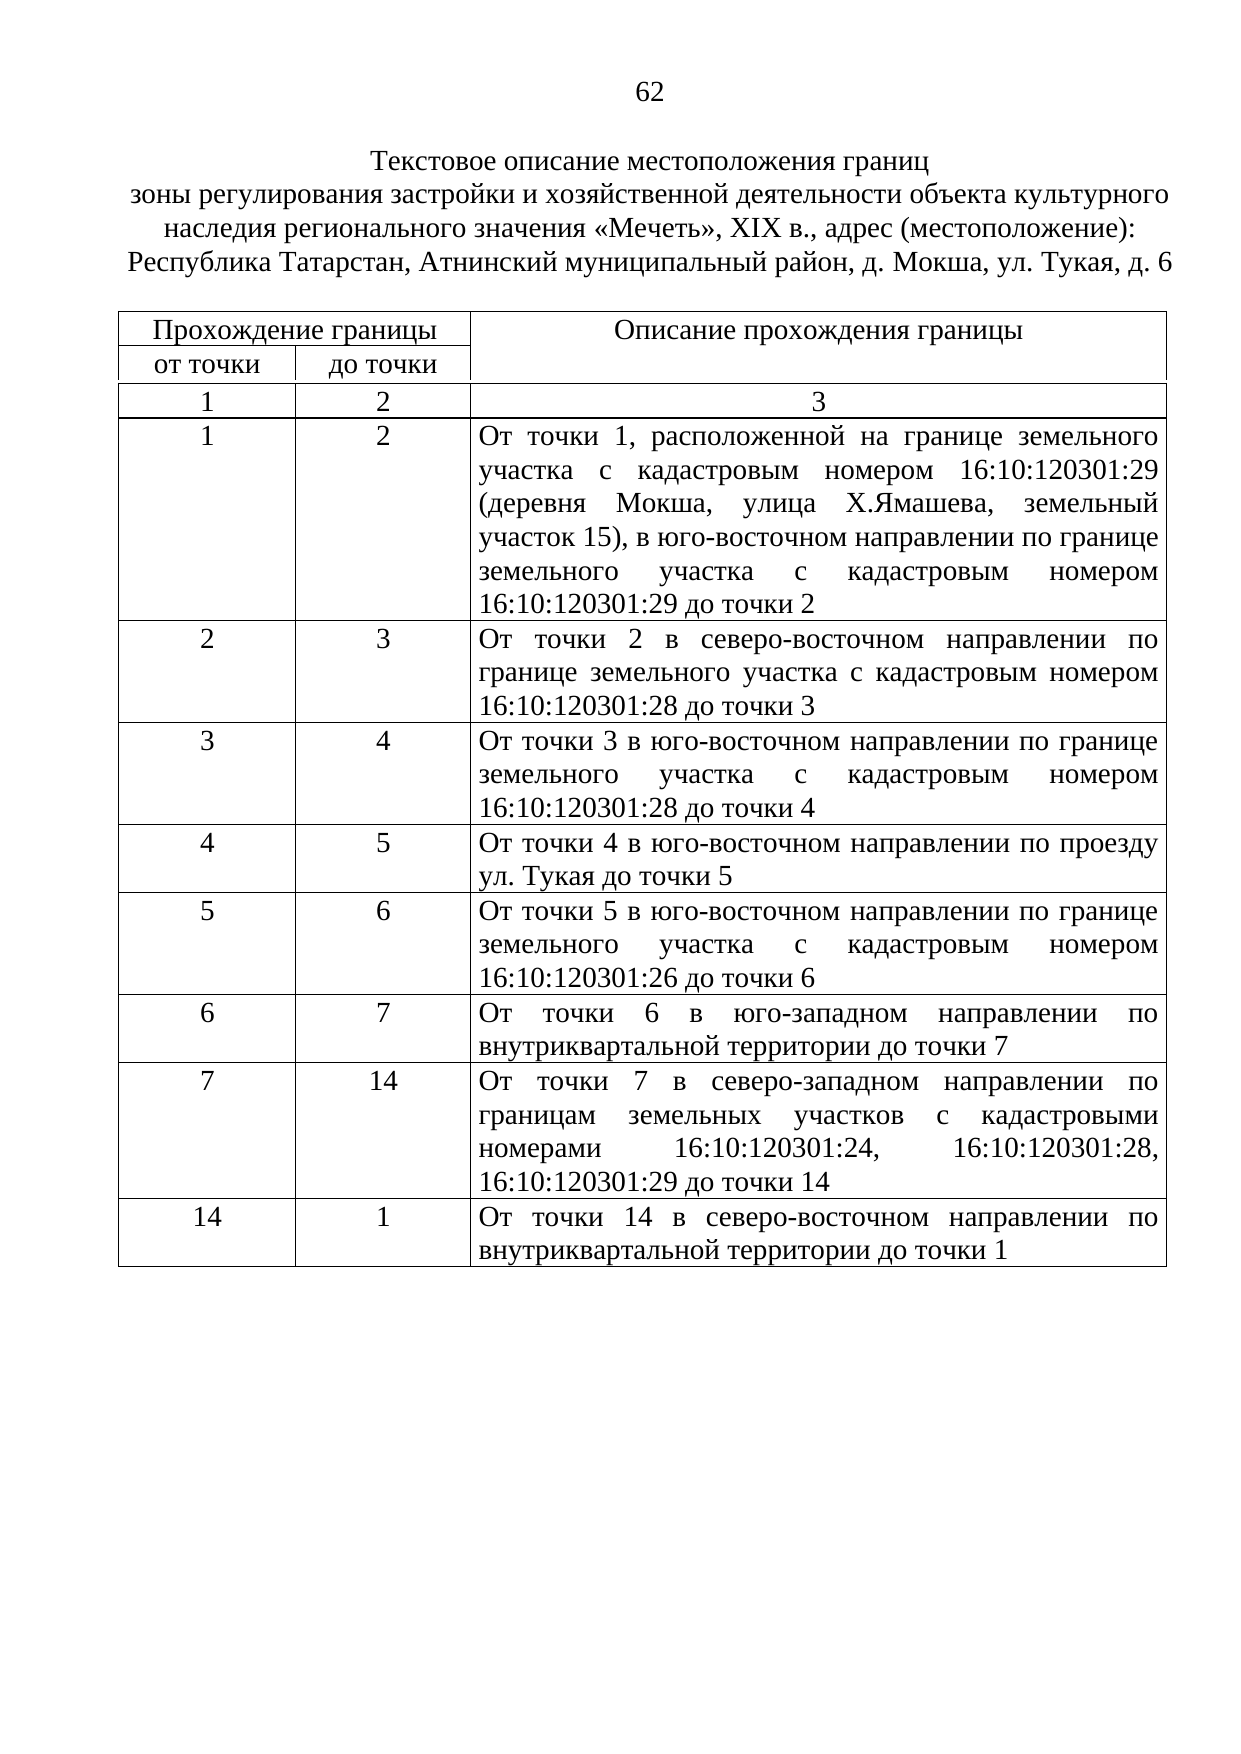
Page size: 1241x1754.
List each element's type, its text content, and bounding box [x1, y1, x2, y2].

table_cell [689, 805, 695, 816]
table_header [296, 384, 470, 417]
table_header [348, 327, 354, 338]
subtitle Текстовое описание местоположения границ зоны регулирования застройки и хозяйственной деятельности объекта культурного наследия регионального значения «Мечеть», ХIХ в., адрес (местоположение): Республика Татарстан, Атнинский муниципальный район, д. Мокша, ул. Тукая, д. 6 [118, 143, 1181, 277]
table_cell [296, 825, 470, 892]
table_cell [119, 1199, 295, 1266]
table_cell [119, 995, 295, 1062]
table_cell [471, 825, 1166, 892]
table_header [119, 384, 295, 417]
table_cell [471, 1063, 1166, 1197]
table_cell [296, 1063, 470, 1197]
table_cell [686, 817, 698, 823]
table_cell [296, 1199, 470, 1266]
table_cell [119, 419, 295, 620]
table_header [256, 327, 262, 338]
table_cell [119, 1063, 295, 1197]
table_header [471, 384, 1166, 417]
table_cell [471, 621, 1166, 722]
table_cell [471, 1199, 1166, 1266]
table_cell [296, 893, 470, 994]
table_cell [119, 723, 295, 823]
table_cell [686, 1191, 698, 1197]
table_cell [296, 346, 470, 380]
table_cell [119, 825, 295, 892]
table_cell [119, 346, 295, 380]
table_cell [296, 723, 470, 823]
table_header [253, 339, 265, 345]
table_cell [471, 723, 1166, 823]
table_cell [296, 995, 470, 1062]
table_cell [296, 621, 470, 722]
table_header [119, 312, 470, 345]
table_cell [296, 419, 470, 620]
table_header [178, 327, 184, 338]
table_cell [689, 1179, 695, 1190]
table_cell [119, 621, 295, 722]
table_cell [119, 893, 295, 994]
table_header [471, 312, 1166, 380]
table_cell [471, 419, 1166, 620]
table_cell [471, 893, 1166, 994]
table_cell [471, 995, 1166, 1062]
